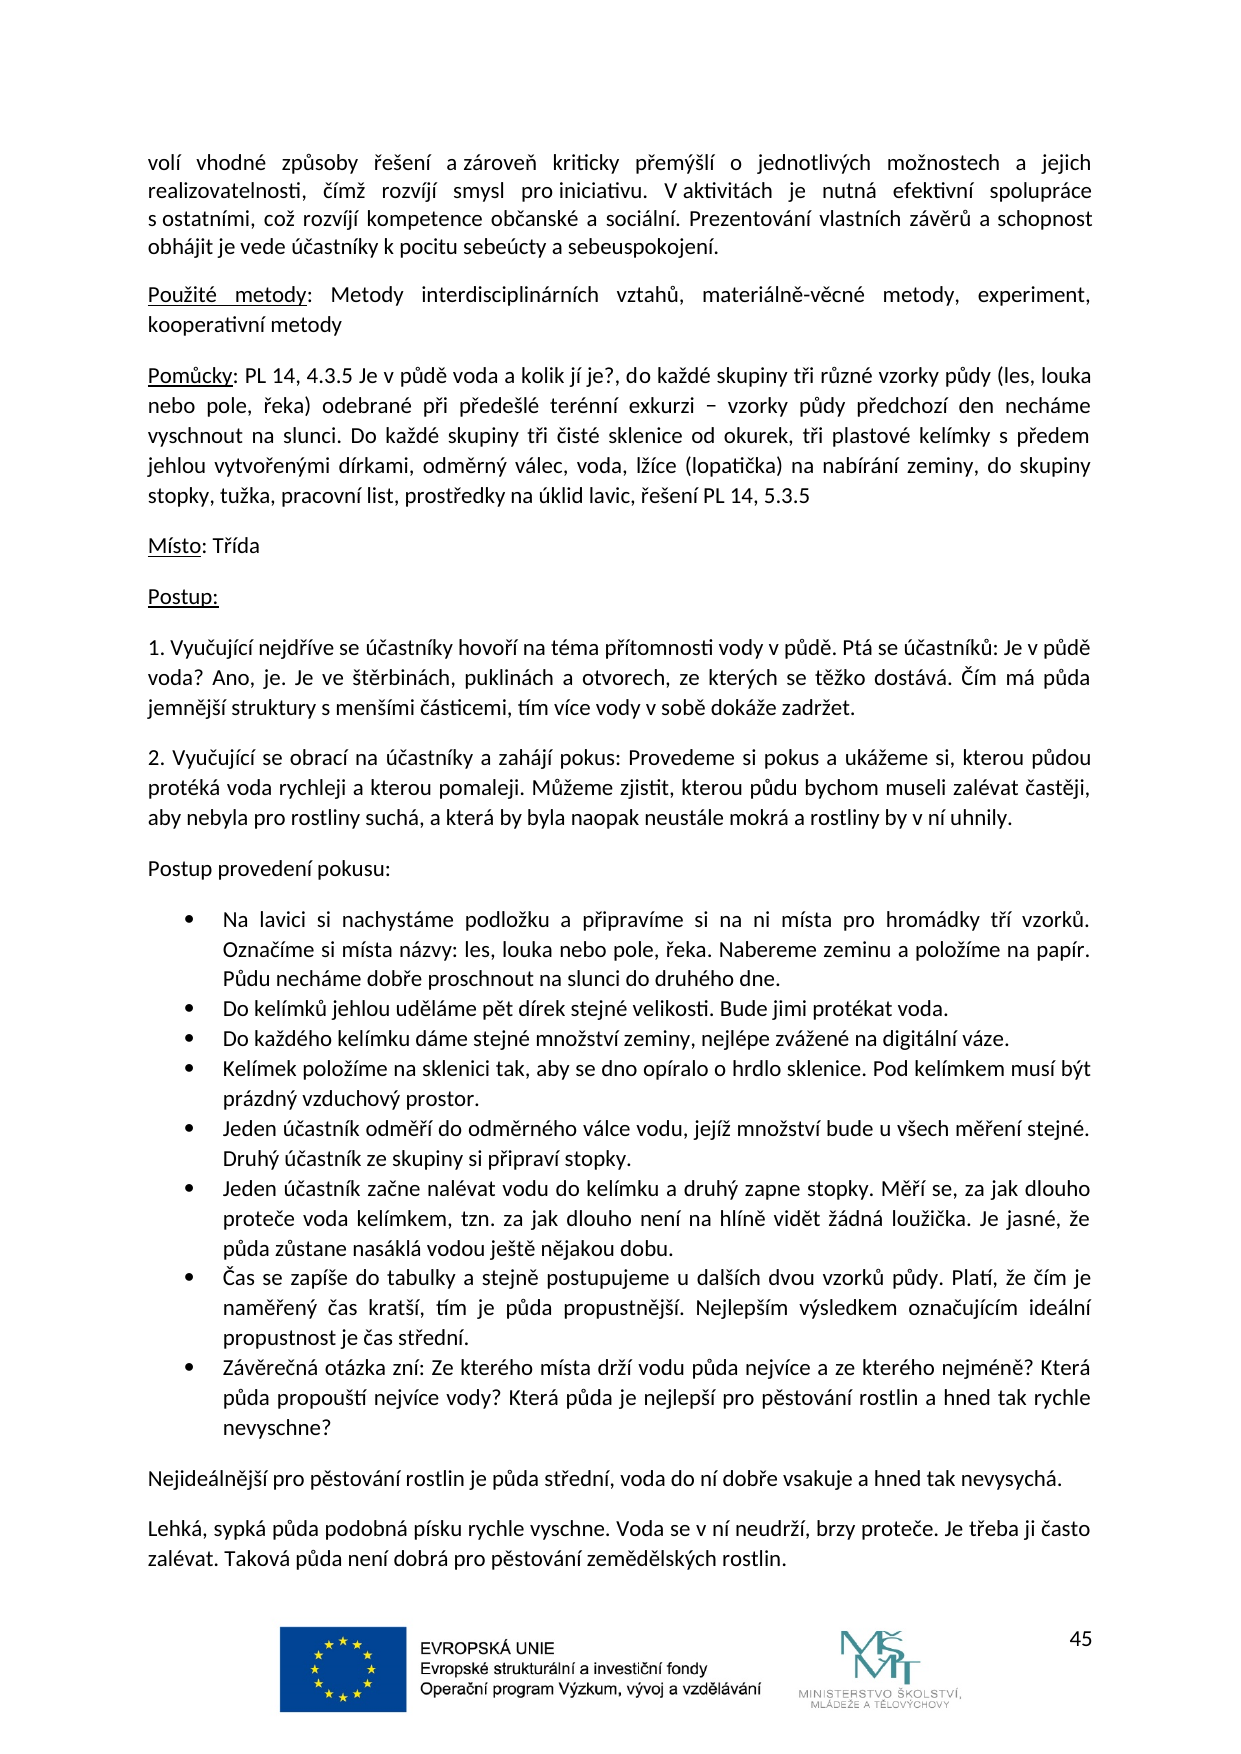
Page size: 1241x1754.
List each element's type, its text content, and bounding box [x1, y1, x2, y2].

list Do každého kelímku dáme stejné množství zeminy, nejlépe zvážené na digitální váze. [185, 1024, 1092, 1052]
list Na lavici si nachystáme podložku a připravíme si na ni místa pro hromádky tří vzorků. Označíme si místa názvy: les, louka nebo pole, řeka. Nabereme zeminu a položíme na papír. Půdu necháme dobře proschnout na slunci do druhého dne. [185, 905, 1092, 993]
list Pomůcky: PL 14, 4.3.5 Je v půdě voda a kolik jí je?, do každé skupiny tři různé vzorky půdy (les, louka nebo pole, řeka) odebrané při předešlé terénní exkurzi − vzorky půdy předchozí den necháme vyschnout na slunci. Do každé skupiny tři čisté sklenice od okurek, tři plastové kelímky s předem jehlou vytvořenými dírkami, odměrný válec, voda, lžíce (lopatička) na nabírání zeminy, do skupiny stopky, tužka, pracovní list, prostředky na úklid lavic, řešení PL 14, 5.3.5 [148, 361, 1092, 509]
list Závěrečná otázka zní: Ze kterého místa drží vodu půda nejvíce a ze kterého nejméně? Která půda propouští nejvíce vody? Která půda je nejlepší pro pěstování rostlin a hned tak rychle nevyschne? [185, 1353, 1092, 1441]
picture [237, 1584, 1003, 1754]
text Lehká, sypká půda podobná písku rychle vyschne. Voda se v ní neudrží, brzy proteče. Je třeba ji často zalévat. Taková půda není dobrá pro pěstování zemědělských rostlin. [148, 1514, 1092, 1572]
text Nejideálnější pro pěstování rostlin je půda střední, voda do ní dobře vsakuje a hned tak nevysychá. [148, 1464, 1092, 1492]
list Jeden účastník odměří do odměrného válce vodu, jejíž množství bude u všech měření stejné. Druhý účastník ze skupiny si připraví stopky. [185, 1114, 1092, 1172]
text Postup provedení pokusu: [148, 854, 1092, 882]
text 2. Vyučující se obrací na účastníky a zahájí pokus: Provedeme si pokus a ukážeme si, kterou půdou protéká voda rychleji a kterou pomaleji. Můžeme zjistit, kterou půdu bychom museli zalévat častěji, aby nebyla pro rostliny suchá, a která by byla naopak neustále mokrá a rostliny by v ní uhnily. [148, 743, 1092, 831]
list Kelímek položíme na sklenici tak, aby se dno opíralo o hrdlo sklenice. Pod kelímkem musí být prázdný vzduchový prostor. [185, 1054, 1092, 1112]
list Do kelímků jehlou uděláme pět dírek stejné velikosti. Bude jimi protékat voda. [185, 994, 1092, 1022]
text Místo: Třída [148, 532, 1092, 559]
list Čas se zapíše do tabulky a stejně postupujeme u dalších dvou vzorků půdy. Platí, že čím je naměřený čas kratší, tím je půda propustnější. Nejlepším výsledkem označujícím ideální propustnost je čas střední. [185, 1263, 1092, 1351]
text 1. Vyučující nejdříve se účastníky hovoří na téma přítomnosti vody v půdě. Ptá se účastníků: Je v půdě voda? Ano, je. Je ve štěrbinách, puklinách a otvorech, ze kterých se těžko dostává. Čím má půda jemnější struktury s menšími částicemi, tím více vody v sobě dokáže zadržet. [148, 633, 1092, 721]
list Jeden účastník začne nalévat vodu do kelímku a druhý zapne stopky. Měří se, za jak dlouho proteče voda kelímkem, tzn. za jak dlouho není na hlíně vidět žádná loužička. Je jasné, že půda zůstane nasáklá vodou ještě nějakou dobu. [185, 1174, 1092, 1262]
text Použité metody: Metody interdisciplinárních vztahů, materiálně-věcné metody, experiment, kooperativní metody [148, 281, 1092, 338]
text Postup: [148, 582, 1092, 610]
